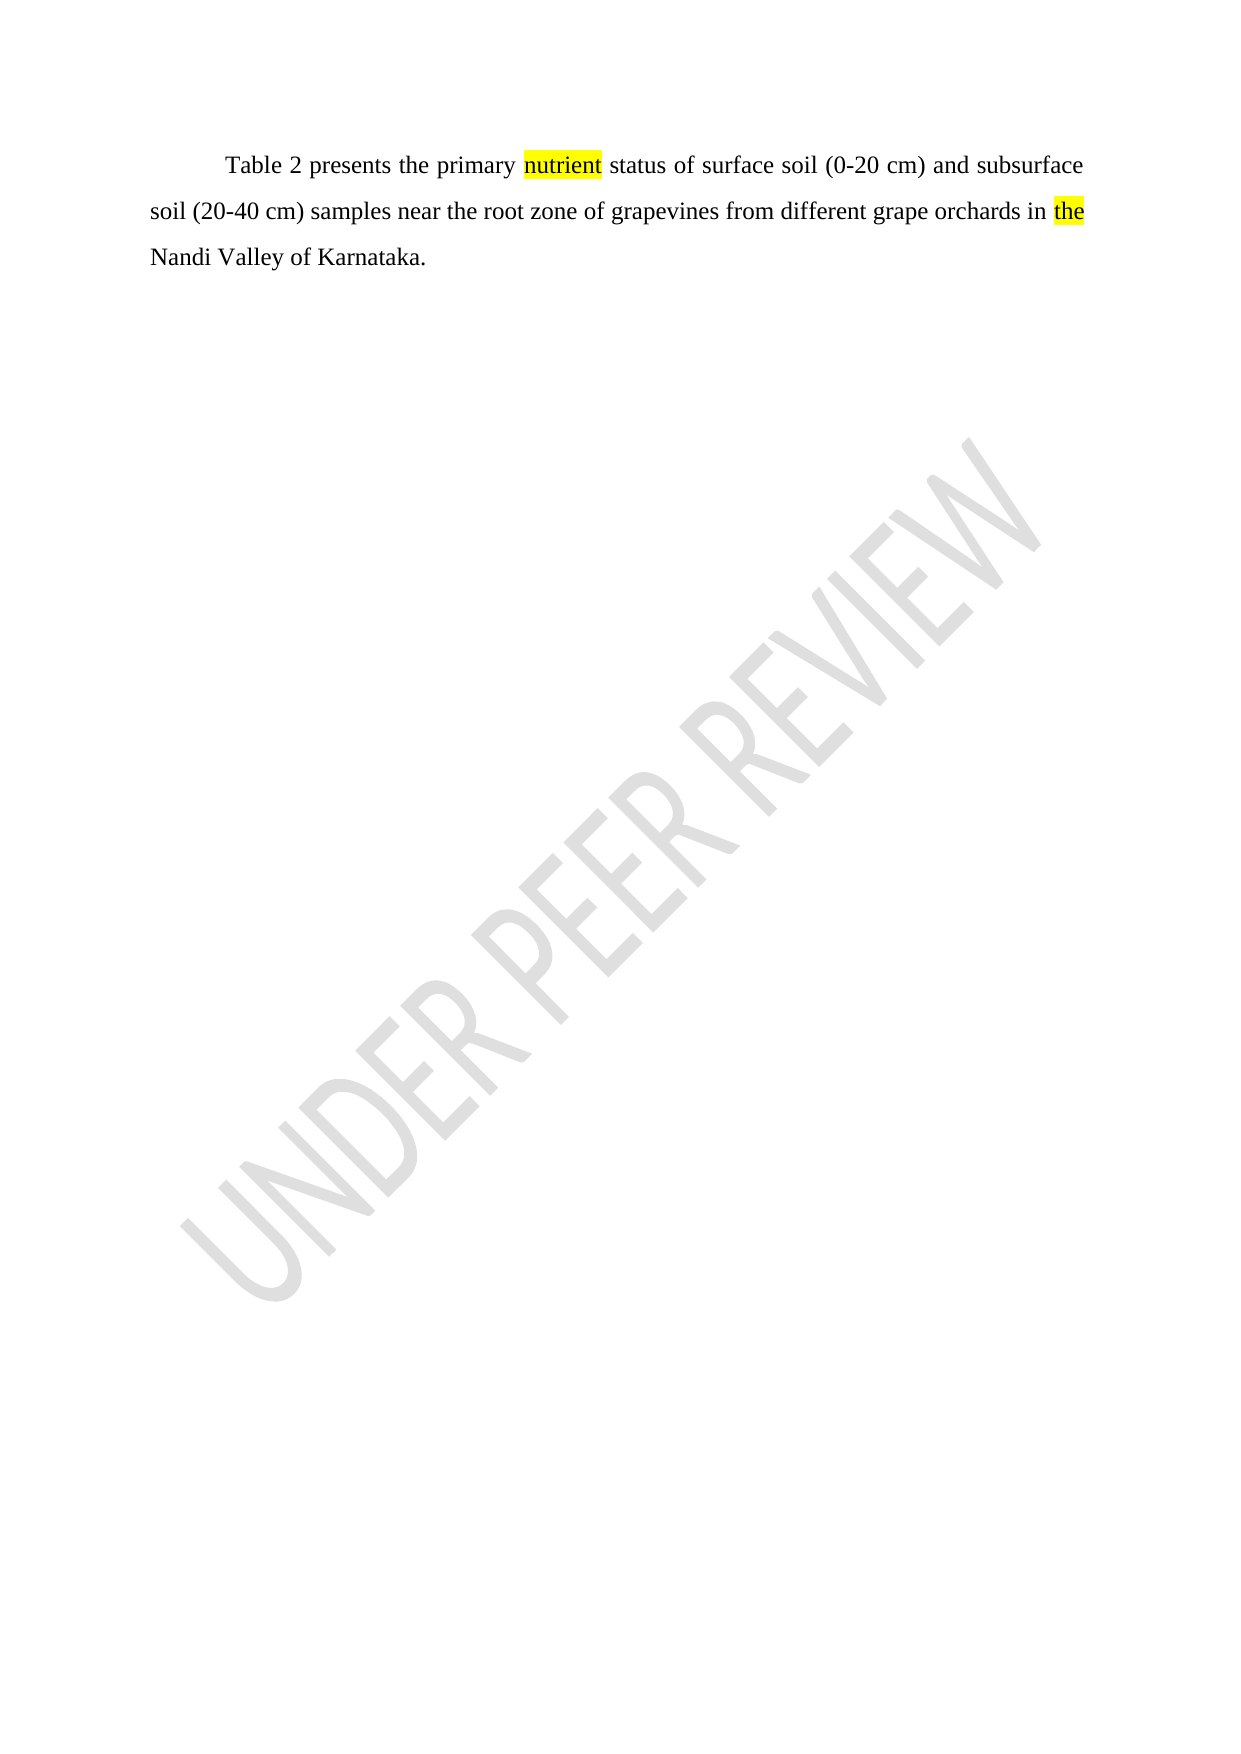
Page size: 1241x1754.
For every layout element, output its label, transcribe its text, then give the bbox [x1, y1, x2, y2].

text Table 2 presents the primary nutrient status of surface soil (0-20 cm) and subsurface soil (20-40 cm) samples near the root zone of grapevines from different grape orchards in the Nandi Valley of Karnataka. [150, 150, 1084, 271]
